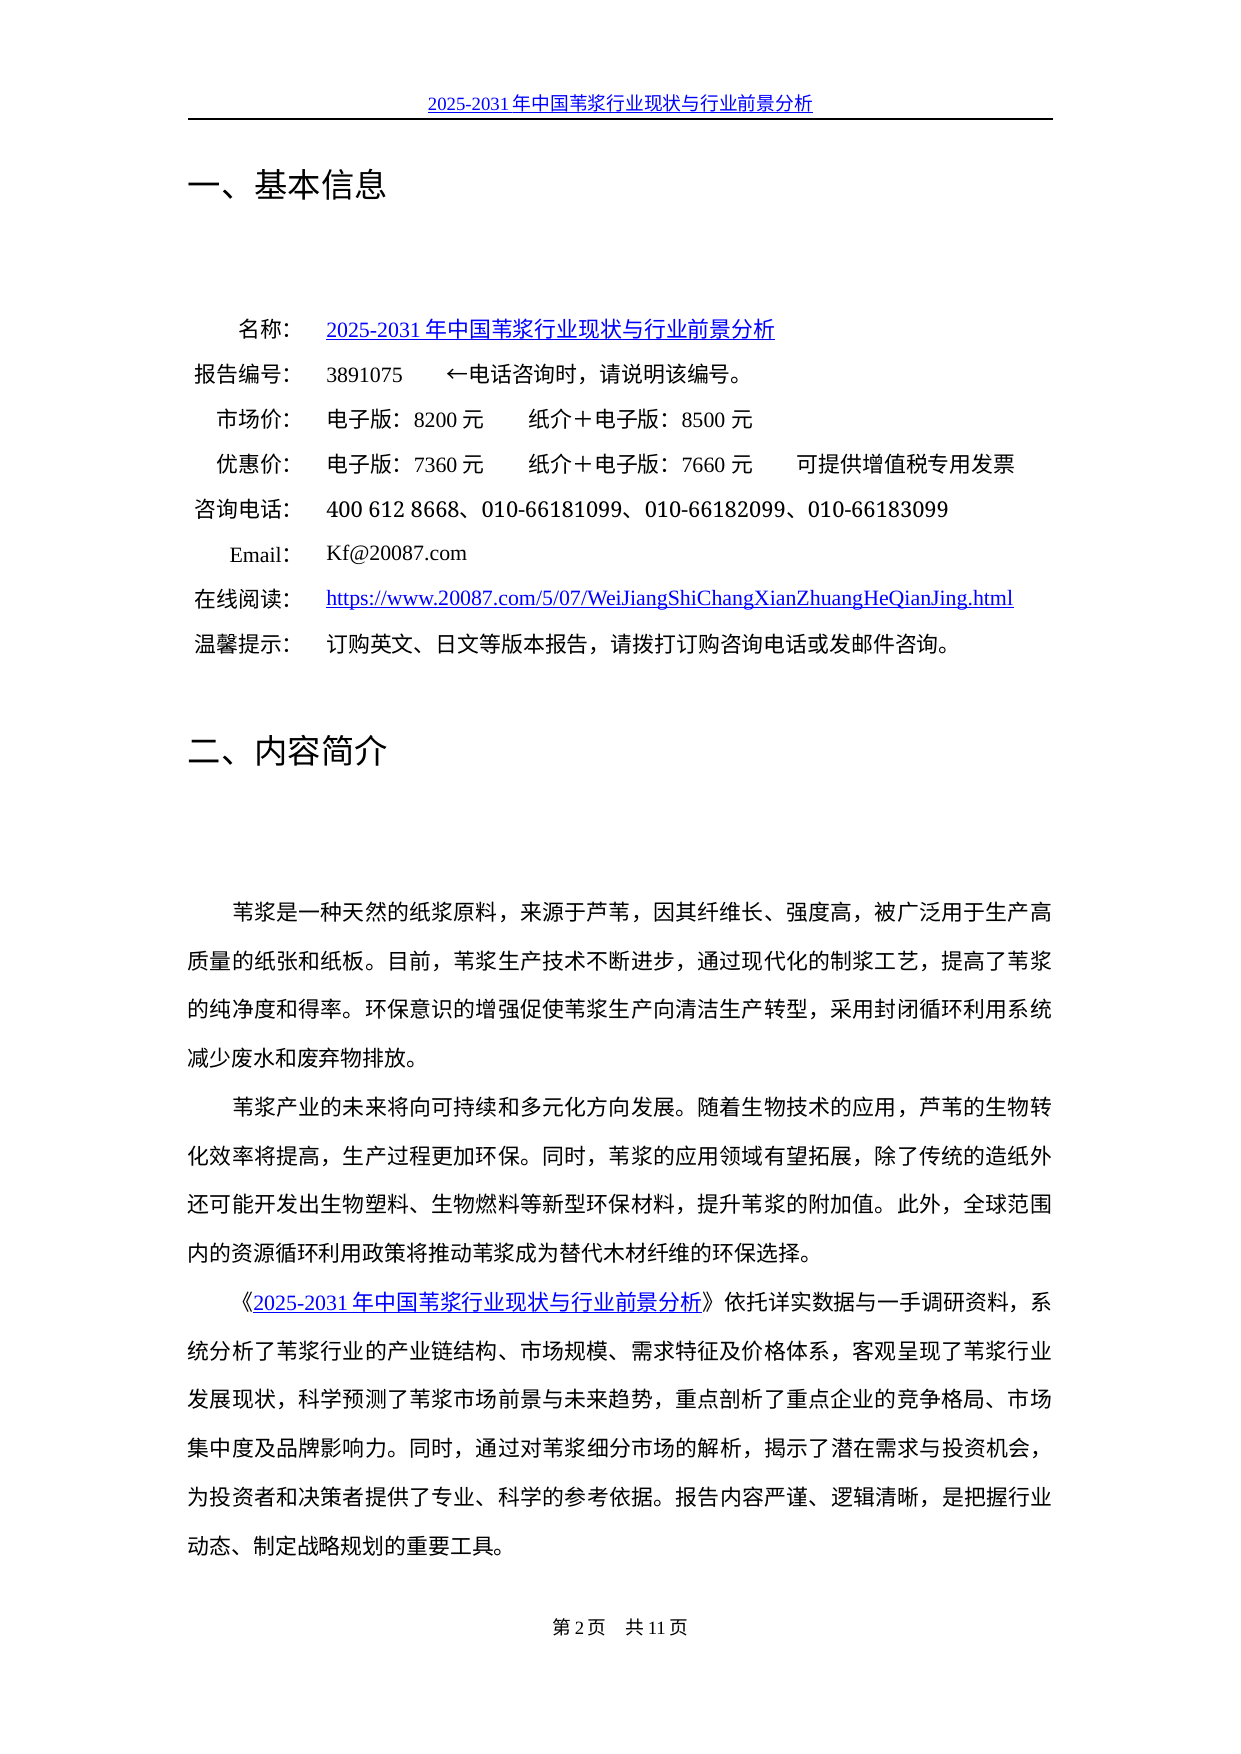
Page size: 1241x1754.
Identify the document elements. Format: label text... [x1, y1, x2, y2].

table_cell 咨询电话： [167, 492, 315, 537]
table_cell 400 612 8668、010-66181099、010-66182099、010-66183099 [315, 492, 1073, 537]
table_cell 报告编号： [167, 357, 315, 402]
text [187, 894, 1053, 1561]
table_cell 市场价： [167, 402, 315, 447]
table_cell 电子版：8200 元 纸介＋电子版：8500 元 [315, 402, 1073, 447]
table_header 2025-2031年中国苇浆行业现状与行业前景分析 [315, 312, 1073, 357]
title 二、内容简介 [187, 717, 1053, 782]
table_cell 订购英文、日文等版本报告，请拨打订购咨询电话或发邮件咨询。 [315, 627, 1073, 672]
table_cell 电子版：7360 元 纸介＋电子版：7660 元 可提供增值税专用发票 [315, 447, 1073, 492]
table_cell 3891075 ←电话咨询时，请说明该编号。 [315, 357, 1073, 402]
title 一、基本信息 [187, 150, 1053, 215]
table_cell Email： [167, 537, 315, 582]
table_header 名称： [167, 312, 315, 357]
table_cell [315, 582, 1073, 627]
table_cell 温馨提示： [167, 627, 315, 672]
table_cell Kf@20087.com [315, 537, 1073, 582]
table_cell 优惠价： [167, 447, 315, 492]
table_cell 在线阅读： [167, 582, 315, 627]
